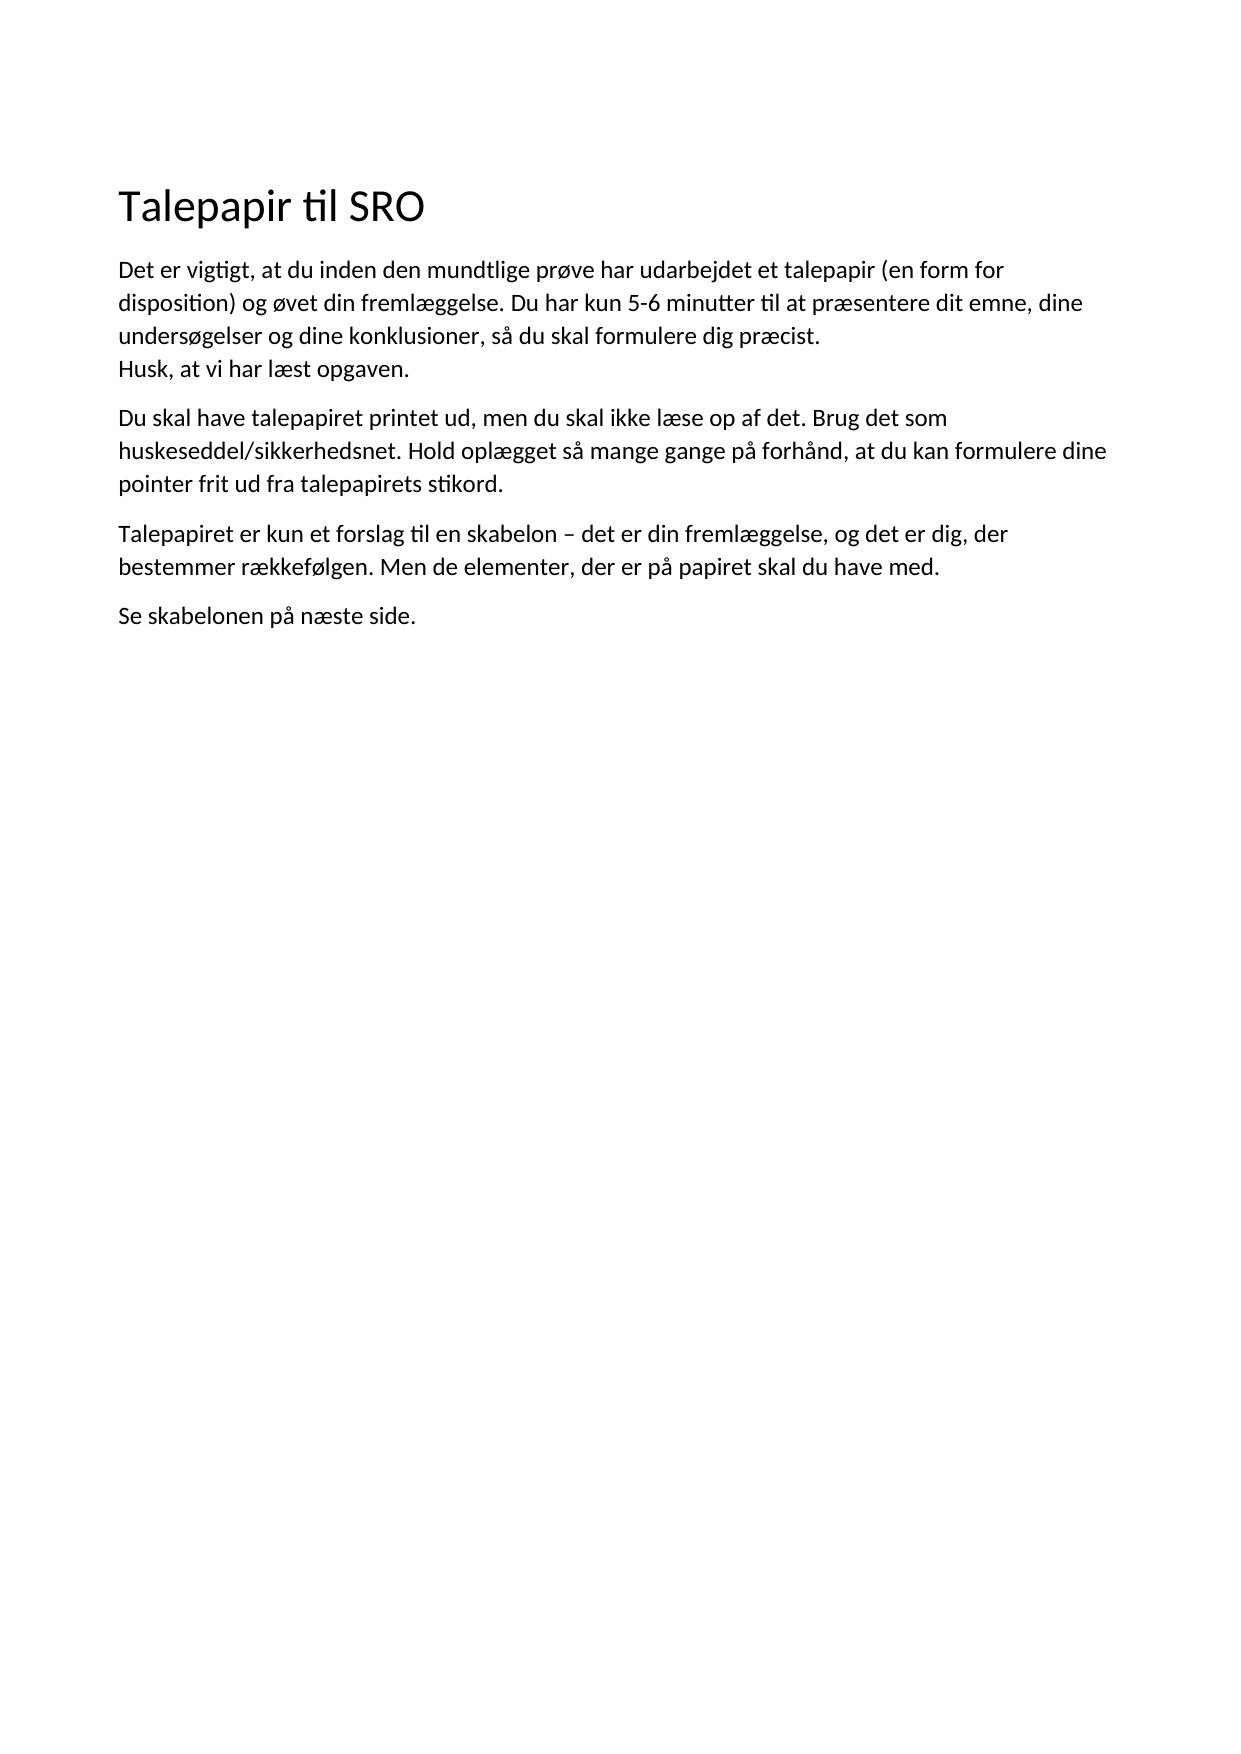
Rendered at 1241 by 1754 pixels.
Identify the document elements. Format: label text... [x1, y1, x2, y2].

text Det er vigtigt, at du inden den mundtlige prøve har udarbejdet et talepapir (en form for disposition) og øvet din fremlæggelse. Du har kun 5-6 minutter til at præsentere dit emne, dine undersøgelser og dine konklusioner, så du skal formulere dig præcist. Husk, at vi har læst opgaven. [118, 254, 1122, 383]
text Talepapiret er kun et forslag til en skabelon – det er din fremlæggelse, og det er dig, der bestemmer rækkefølgen. Men de elementer, der er på papiret skal du have med. [118, 518, 1122, 581]
text Se skabelonen på næste side. [118, 600, 1122, 631]
text Talepapir til SRO [118, 177, 1122, 233]
text Du skal have talepapiret printet ud, men du skal ikke læse op af det. Brug det som huskeseddel/sikkerhedsnet. Hold oplægget så mange gange på forhånd, at du kan formulere dine pointer frit ud fra talepapirets stikord. [118, 402, 1122, 499]
